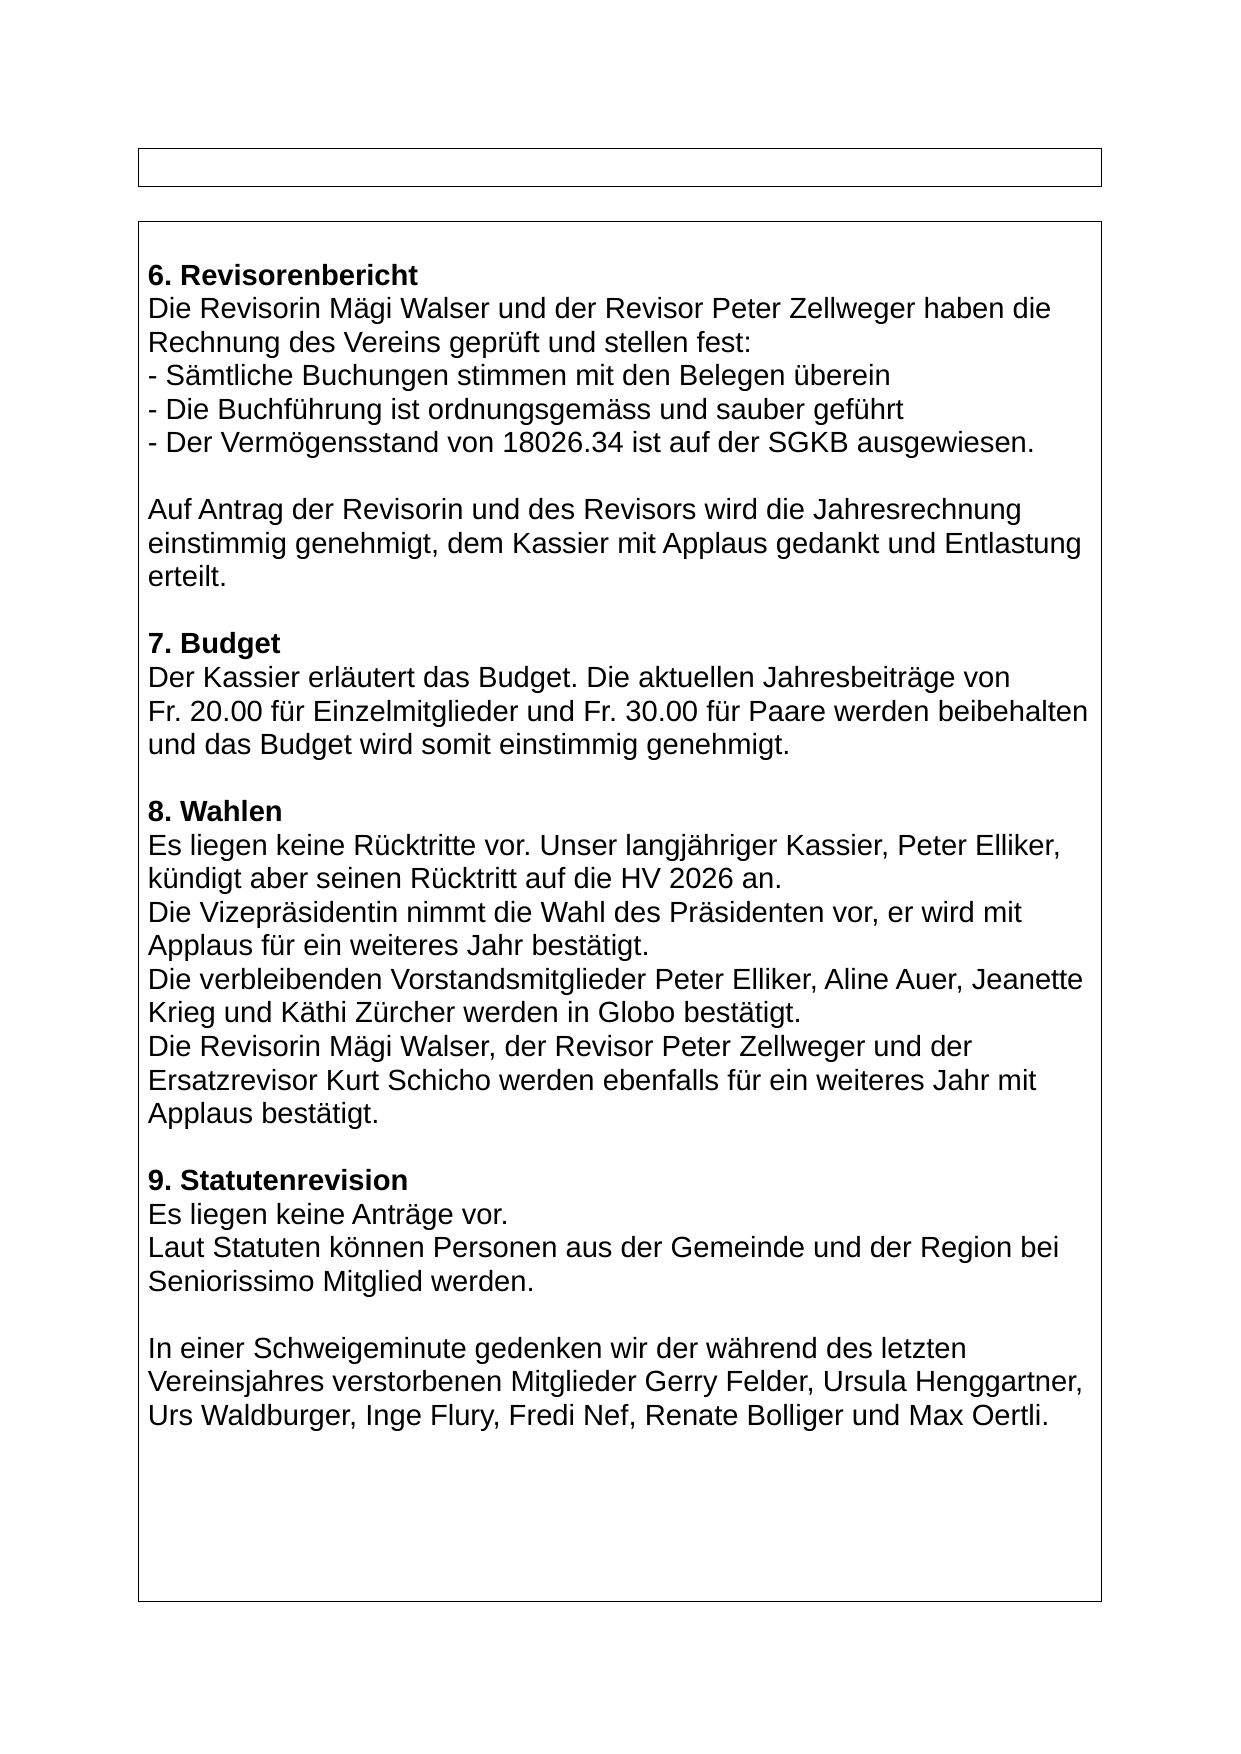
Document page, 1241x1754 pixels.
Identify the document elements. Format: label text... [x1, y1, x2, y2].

text 6. Revisorenbericht [148, 258, 1093, 291]
text In einer Schweigeminute gedenken wir der während des letzten Vereinsjahres verstorbenen Mitglieder Gerry Felder, Ursula Henggartner, Urs Waldburger, Inge Flury, Fredi Nef, Renate Bolliger und Max Oertli. [148, 1331, 1093, 1432]
text Laut Statuten können Personen aus der Gemeinde und der Region bei Seniorissimo Mitglied werden. [148, 1230, 1093, 1297]
text Die Revisorin Mägi Walser und der Revisor Peter Zellweger haben die Rechnung des Vereins geprüft und stellen fest: [148, 291, 1093, 358]
text Es liegen keine Rücktritte vor. Unser langjähriger Kassier, Peter Elliker, kündigt aber seinen Rücktritt auf die HV 2026 an. [148, 828, 1093, 895]
text 9. Statutenrevision [148, 1163, 1093, 1197]
text Der Kassier erläutert das Budget. Die aktuellen Jahresbeiträge von [148, 660, 1093, 694]
text Auf Antrag der Revisorin und des Revisors wird die Jahresrechnung einstimmig genehmigt, dem Kassier mit Applaus gedankt und Entlastung erteilt. [148, 492, 1093, 593]
text - Der Vermögensstand von 18026.34 ist auf der SGKB ausgewiesen. [148, 425, 1093, 459]
text 8. Wahlen [148, 794, 1093, 828]
text Die Vizepräsidentin nimmt die Wahl des Präsidenten vor, er wird mit Applaus für ein weiteres Jahr bestätigt. [148, 895, 1093, 962]
text - Die Buchführung ist ordnungsgemäss und sauber geführt [148, 392, 1093, 425]
text 7. Budget [148, 627, 1093, 660]
text Die Revisorin Mägi Walser, der Revisor Peter Zellweger und der Ersatzrevisor Kurt Schicho werden ebenfalls für ein weiteres Jahr mit Applaus bestätigt. [148, 1029, 1093, 1130]
text Die verbleibenden Vorstandsmitglieder Peter Elliker, Aline Auer, Jeanette Krieg und Käthi Zürcher werden in Globo bestätigt. [148, 962, 1093, 1029]
text Fr. 20.00 für Einzelmitglieder und Fr. 30.00 für Paare werden beibehalten und das Budget wird somit einstimmig genehmigt. [148, 694, 1093, 761]
text - Sämtliche Buchungen stimmen mit den Belegen überein [148, 358, 1093, 392]
text Es liegen keine Anträge vor. [148, 1197, 1093, 1230]
